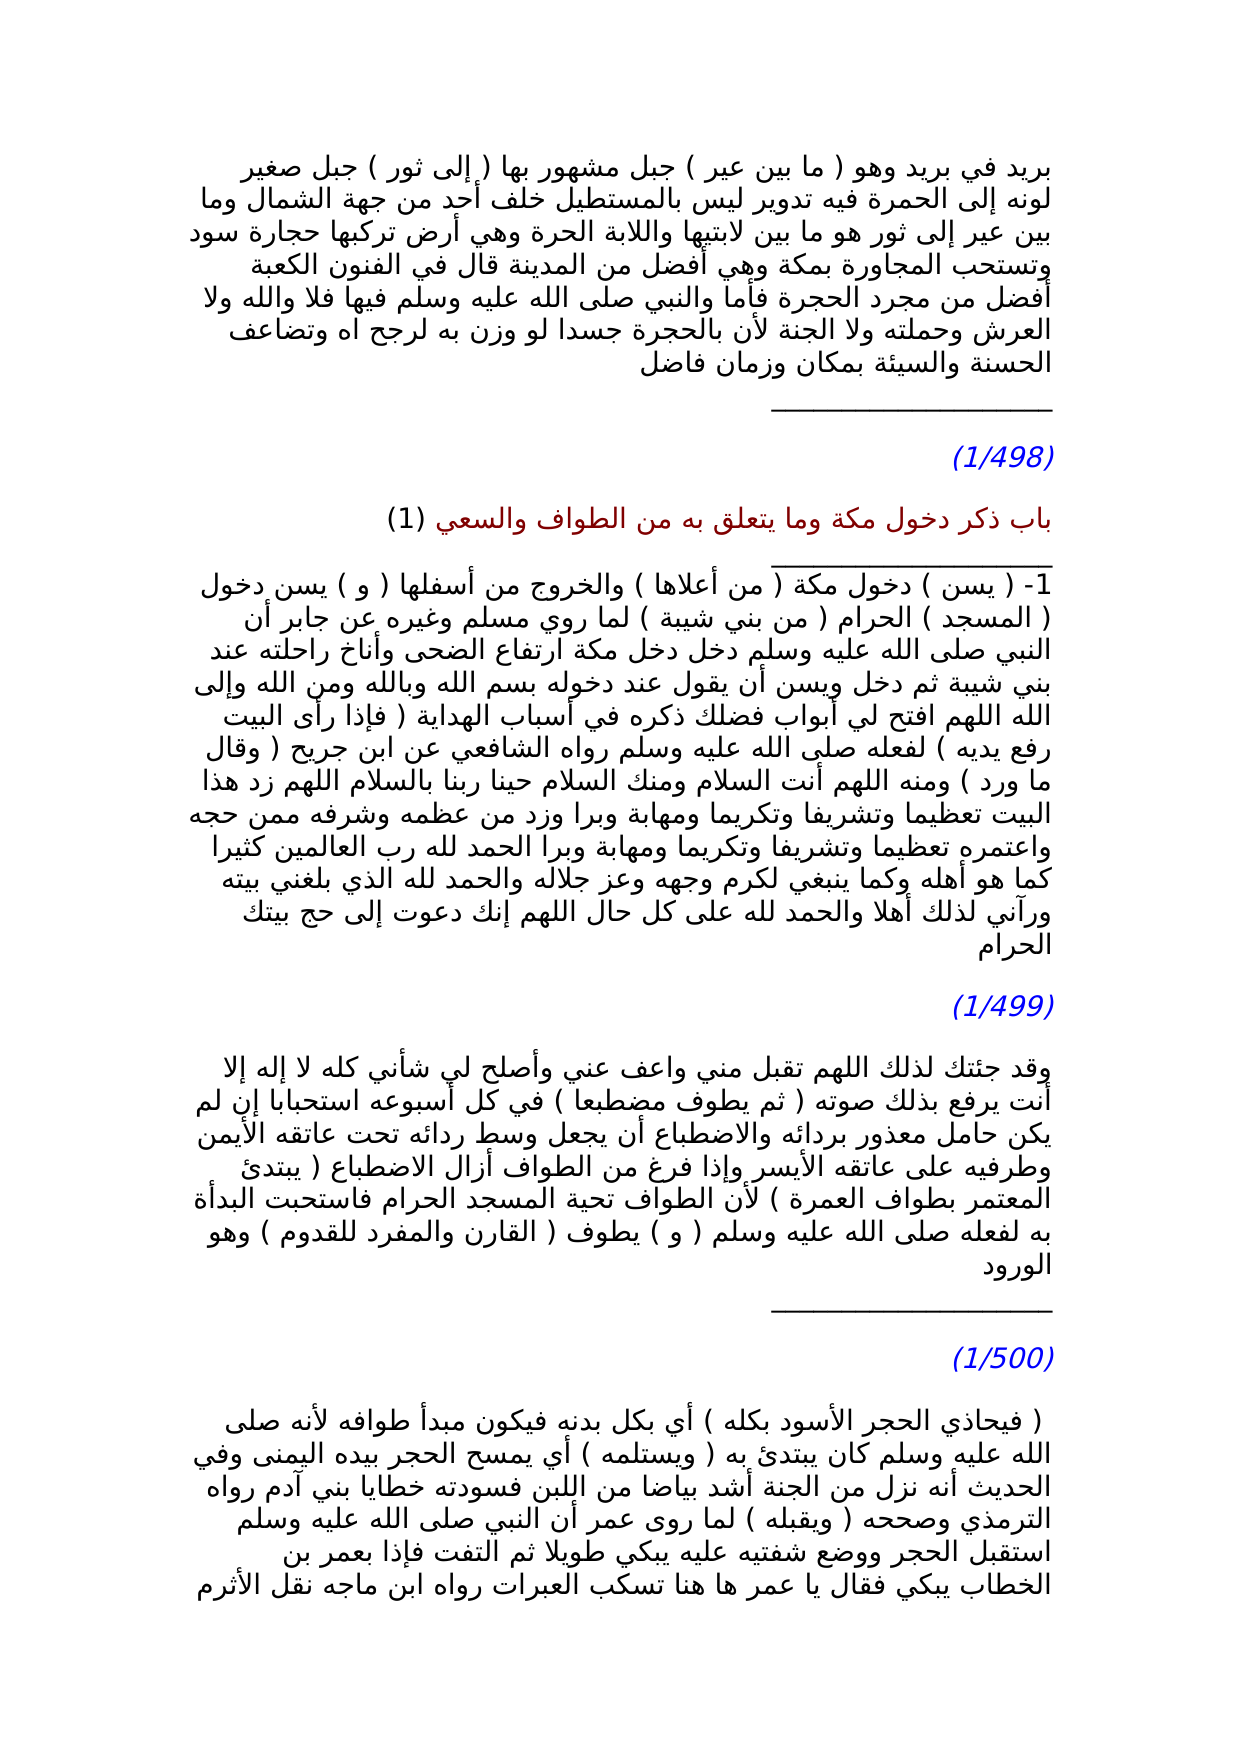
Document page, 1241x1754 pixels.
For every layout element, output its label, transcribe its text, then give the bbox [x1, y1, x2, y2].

text بريد في بريد وهو ( ما بين عير ) جبل مشهور بها ( إلى ثور ) جبل صغير لونه إلى الحمرة فيه تدوير ليس بالمستطيل خلف أحد من جهة الشمال وما بين عير إلى ثور هو ما بين لابتيها واللابة الحرة وهي أرض تركبها حجارة سود وتستحب المجاورة بمكة وهي أفضل من المدينة قال في الفنون الكعبة أفضل من مجرد الحجرة فأما والنبي صلى الله عليه وسلم فيها فلا والله ولا العرش وحملته ولا الجنة لأن بالحجرة جسدا لو وزن به لرجح اه وتضاعف الحسنة والسيئة بمكان وزمان فاضل ____________________ [187, 150, 1053, 412]
text باب ذكر دخول مكة وما يتعلق به من الطواف والسعي (1) ____________________ 1- ( يسن ) دخول مكة ( من أعلاها ) والخروج من أسفلها ( و ) يسن دخول ( المسجد ) الحرام ( من بني شيبة ) لما روي مسلم وغيره عن جابر أن النبي صلى الله عليه وسلم دخل دخل مكة ارتفاع الضحى وأناخ راحلته عند بني شيبة ثم دخل ويسن أن يقول عند دخوله بسم الله وبالله ومن الله وإلى الله اللهم افتح لي أبواب فضلك ذكره في أسباب الهداية ( فإذا رأى البيت رفع يديه ) لفعله صلى الله عليه وسلم رواه الشافعي عن ابن جريح ( وقال ما ورد ) ومنه اللهم أنت السلام ومنك السلام حينا ربنا بالسلام اللهم زد هذا البيت تعظيما وتشريفا وتكريما ومهابة وبرا وزد من عظمه وشرفه ممن حجه واعتمره تعظيما وتشريفا وتكريما ومهابة وبرا الحمد لله رب العالمين كثيرا كما هو أهله وكما ينبغي لكرم وجهه وعز جلاله والحمد لله الذي بلغني بيته ورآني لذلك أهلا والحمد لله على كل حال اللهم إنك دعوت إلى حج بيتك الحرام [187, 503, 1053, 961]
text (1/499) [187, 990, 1053, 1022]
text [187, 1404, 1053, 1601]
text (1/498) [187, 441, 1053, 473]
text (1/500) [187, 1342, 1053, 1375]
text وقد جئتك لذلك اللهم تقبل مني واعف عني وأصلح لي شأني كله لا إله إلا أنت يرفع بذلك صوته ( ثم يطوف مضطبعا ) في كل أسبوعه استحبابا إن لم يكن حامل معذور بردائه والاضطباع أن يجعل وسط ردائه تحت عاتقه الأيمن وطرفيه على عاتقه الأيسر وإذا فرغ من الطواف أزال الاضطباع ( يبتدئ المعتمر بطواف العمرة ) لأن الطواف تحية المسجد الحرام فاستحبت البدأة به لفعله صلى الله عليه وسلم ( و ) يطوف ( القارن والمفرد للقدوم ) وهو الورود ____________________ [187, 1052, 1053, 1313]
